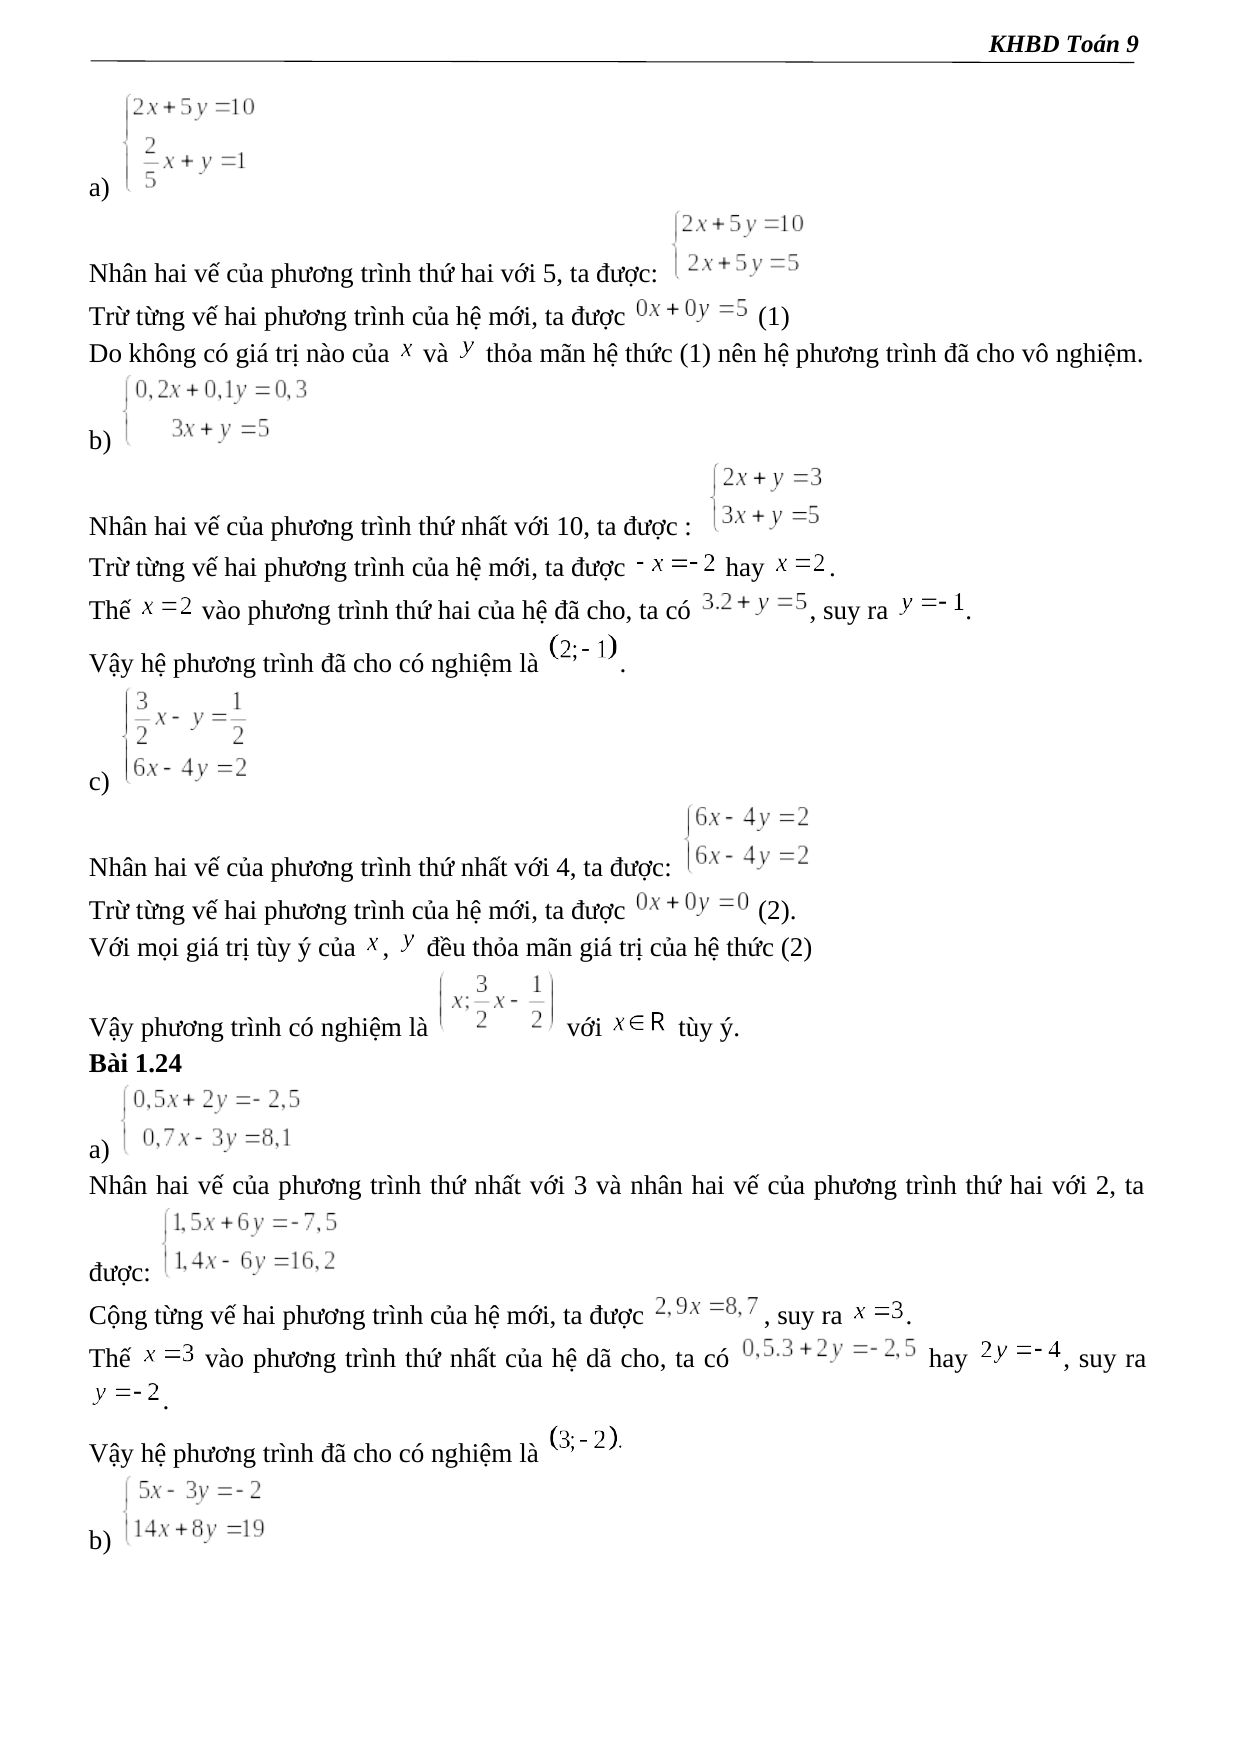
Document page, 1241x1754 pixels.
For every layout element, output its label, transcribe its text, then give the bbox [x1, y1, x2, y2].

text b) [89, 373, 1147, 455]
text Nhân hai vế của phương trình thứ hai với 5, ta được: [89, 207, 1147, 289]
text Trừ từng vế hai phương trình của hệ mới, ta được hay . [89, 546, 1147, 582]
text Vậy hệ phương trình đã cho có nghiệm là [89, 1420, 1147, 1468]
text Do không có giá trị nào của và thỏa mãn hệ thức (1) nên hệ phương trình đã cho vô nghiệm. [89, 336, 1147, 368]
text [89, 1292, 1147, 1330]
text b) [89, 1473, 1147, 1555]
text Thế vào phương trình thứ hai của hệ đã cho, ta có , suy ra . [89, 587, 1147, 625]
text Nhân hai vế của phương trình thứ nhất với 10, ta được : [89, 459, 1147, 542]
text Với mọi giá trị tùy ý của , đều thỏa mãn giá trị của hệ thức (2) [89, 930, 1147, 962]
text Vậy phương trình có nghiệm là với tùy ý. [89, 967, 1147, 1042]
text Trừ từng vế hai phương trình của hệ mới, ta được (2). [89, 887, 1147, 925]
text Vậy hệ phương trình đã cho có nghiệm là . [89, 629, 1147, 678]
text a) [89, 89, 1147, 202]
text Nhân hai vế của phương trình thứ nhất với 3 và nhân hai vế của phương trình thứ hai với 2, ta được: [89, 1169, 1147, 1287]
text Nhân hai vế của phương trình thứ nhất với 4, ta được: [89, 800, 1147, 882]
text c) [89, 682, 1147, 796]
text Thế vào phương trình thứ nhất của hệ dã cho, ta có hay , suy ra . [89, 1335, 1147, 1416]
text Trừ từng vế hai phương trình của hệ mới, ta được (1) [89, 293, 1147, 332]
text Bài 1.24 [89, 1047, 1147, 1078]
text a) [89, 1083, 1147, 1165]
